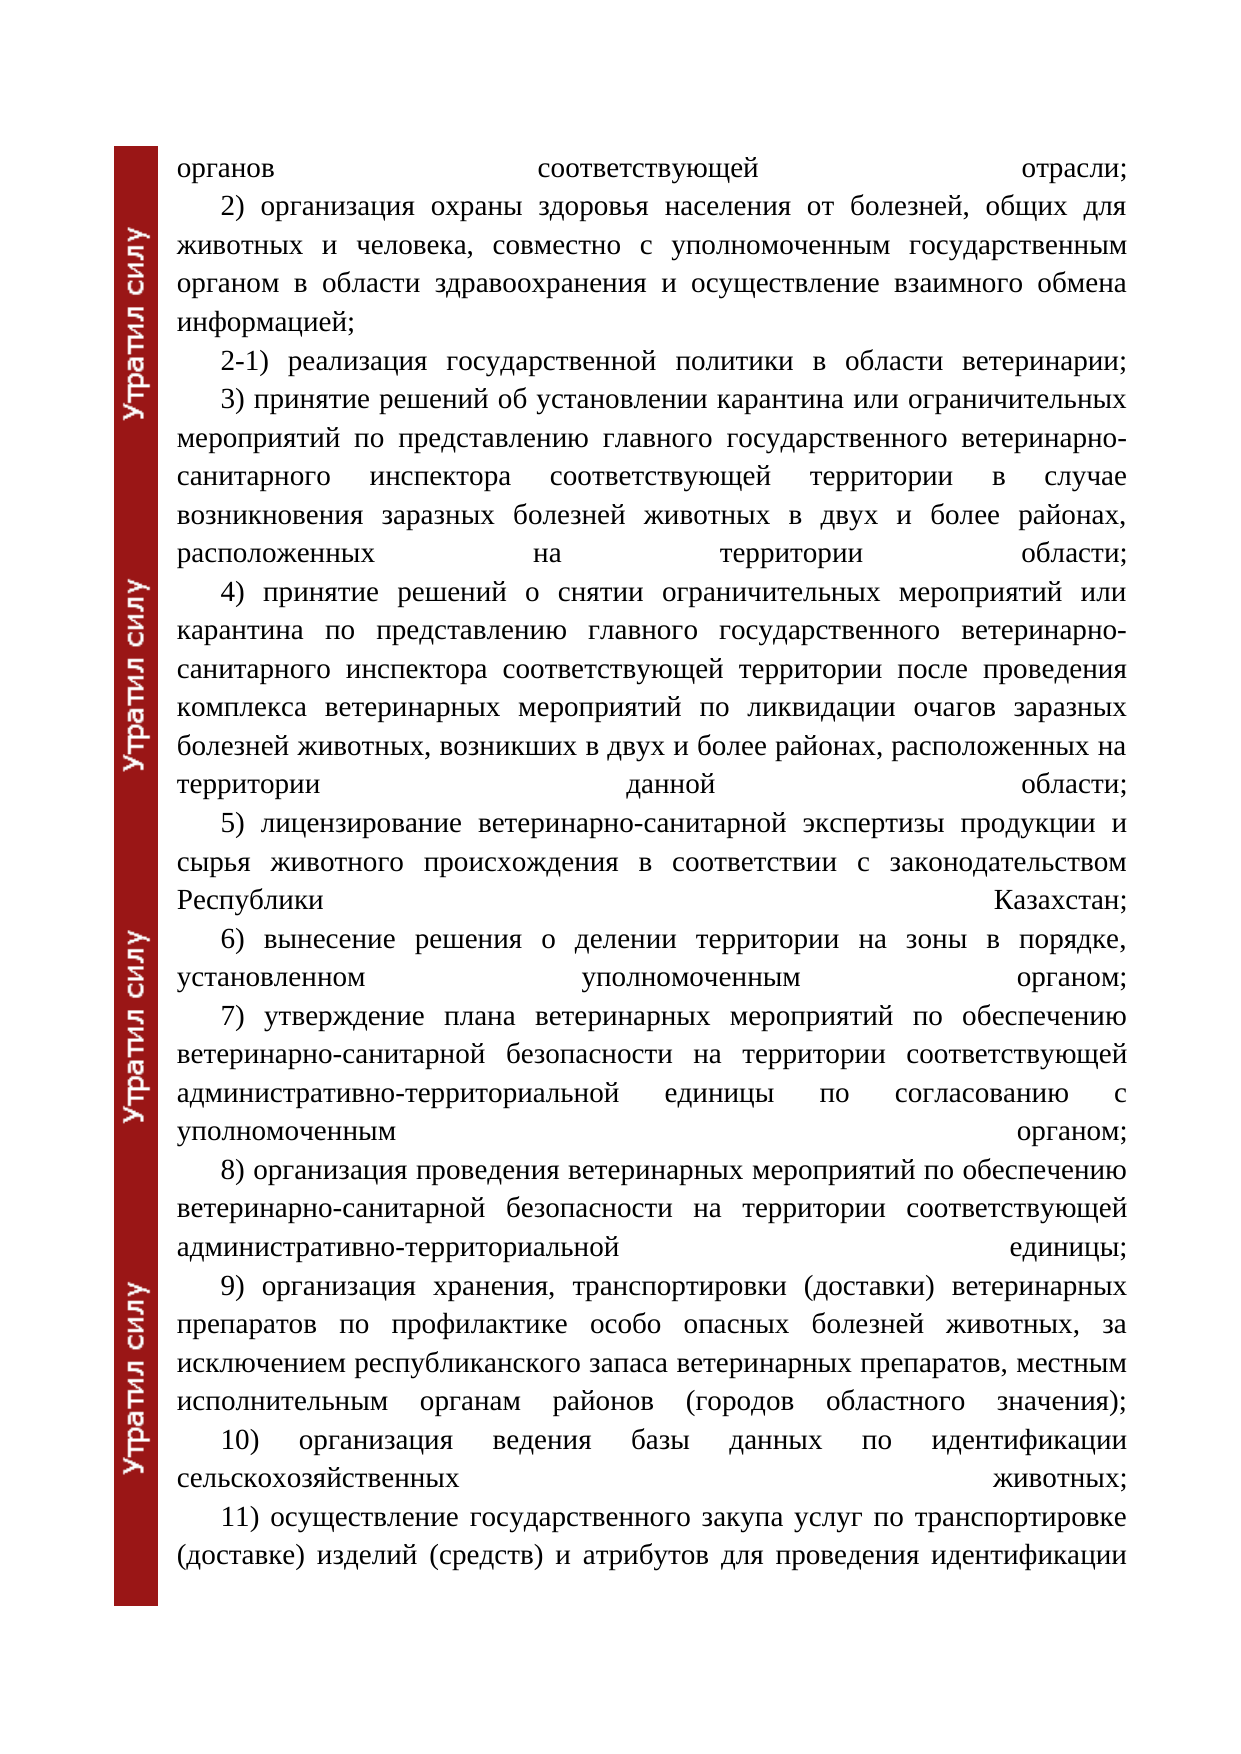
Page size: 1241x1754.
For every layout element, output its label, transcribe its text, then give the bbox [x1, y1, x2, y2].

picture [114, 146, 158, 150]
picture [114, 1571, 158, 1606]
